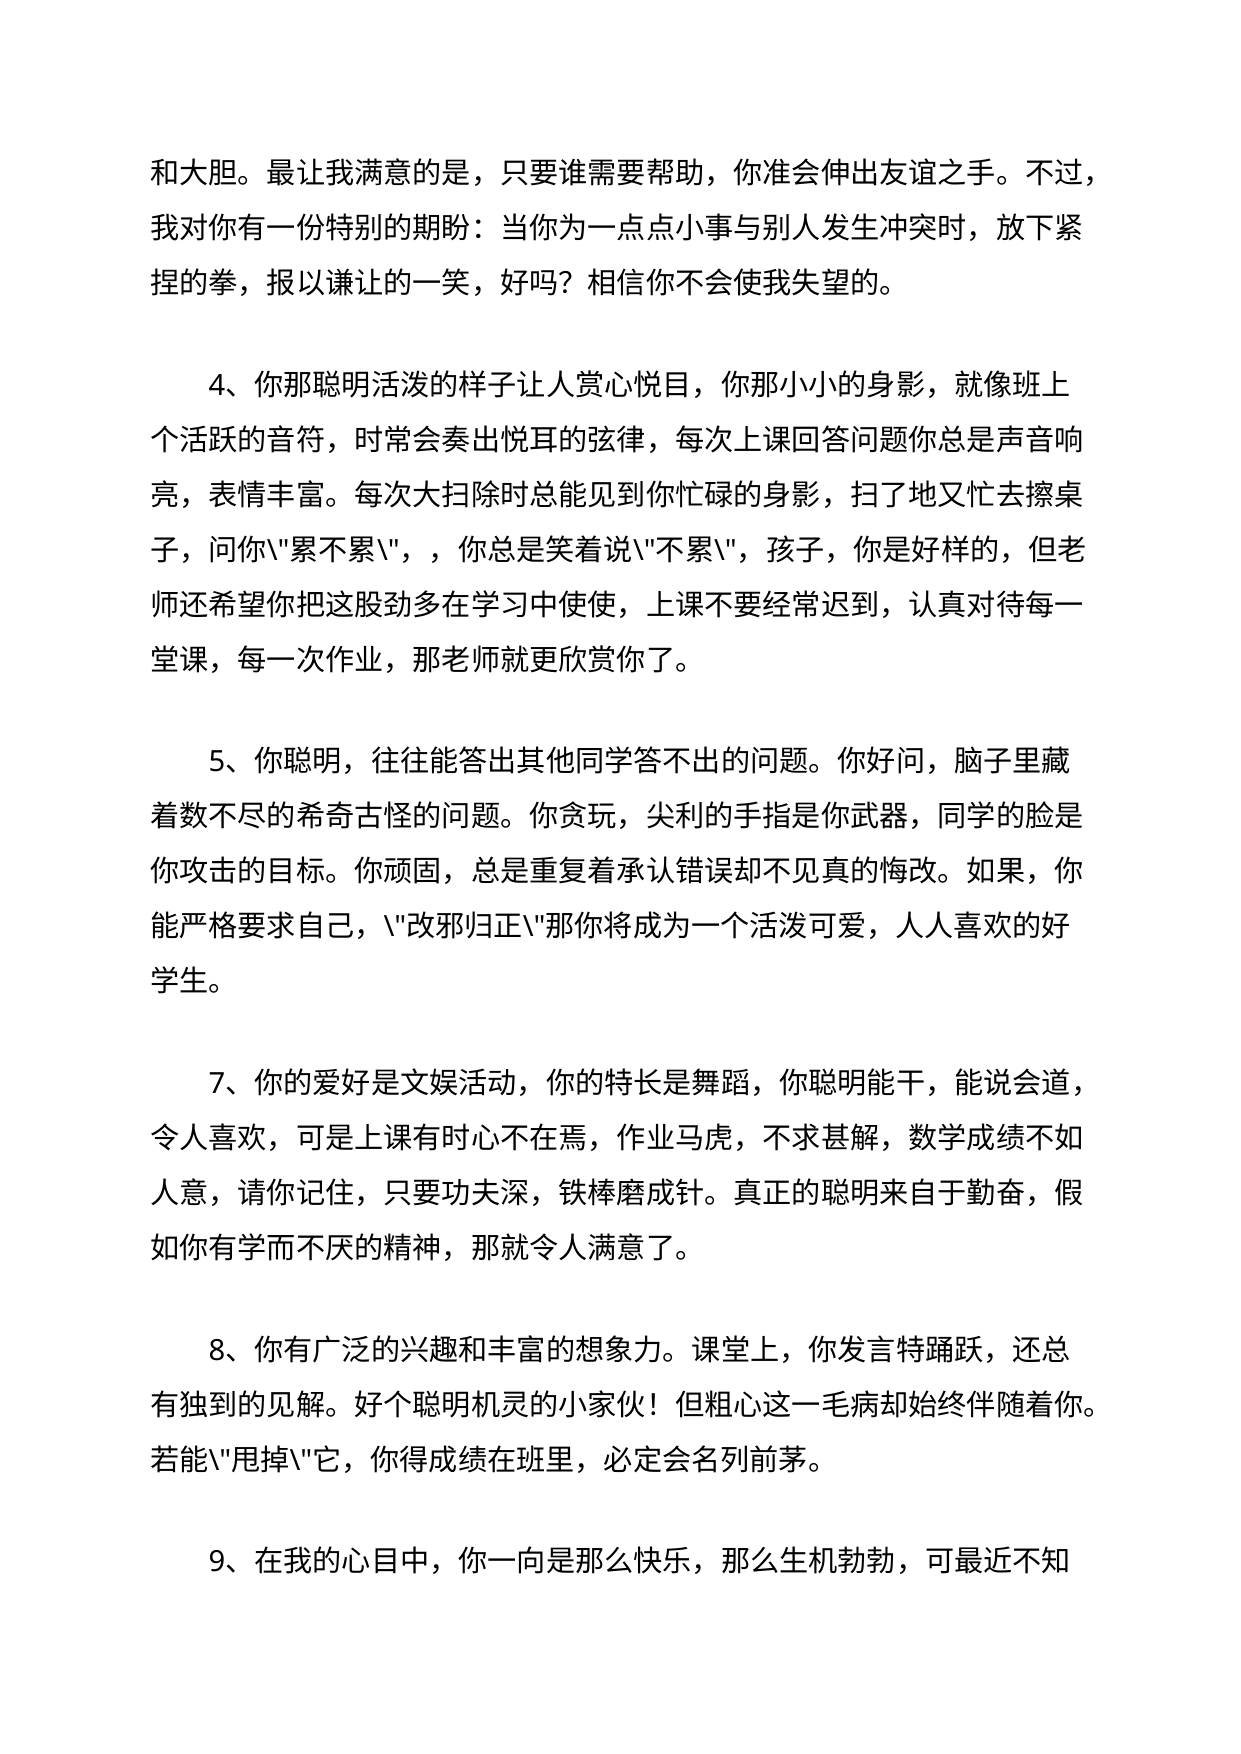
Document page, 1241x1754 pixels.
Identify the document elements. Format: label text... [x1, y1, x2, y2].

text 5、你聪明，往往能答出其他同学答不出的问题。你好问，脑子里藏着数不尽的希奇古怪的问题。你贪玩，尖利的手指是你武器，同学的脸是你攻击的目标。你顽固，总是重复着承认错误却不见真的悔改。如果，你能严格要求自己，\"改邪归正\"那你将成为一个活泼可爱，人人喜欢的好学生。 [150, 738, 1090, 1000]
text 8、你有广泛的兴趣和丰富的想象力。课堂上，你发言特踊跃，还总有独到的见解。好个聪明机灵的小家伙！但粗心这一毛病却始终伴随着你。若能\"甩掉\"它，你得成绩在班里，必定会名列前茅。 [150, 1326, 1090, 1478]
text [150, 1538, 1090, 1580]
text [150, 150, 1090, 302]
text 7、你的爱好是文娱活动，你的特长是舞蹈，你聪明能干，能说会道，令人喜欢，可是上课有时心不在焉，作业马虎，不求甚解，数学成绩不如人意，请你记住，只要功夫深，铁棒磨成针。真正的聪明来自于勤奋，假如你有学而不厌的精神，那就令人满意了。 [150, 1059, 1090, 1267]
text 4、你那聪明活泼的样子让人赏心悦目，你那小小的身影，就像班上个活跃的音符，时常会奏出悦耳的弦律，每次上课回答问题你总是声音响亮，表情丰富。每次大扫除时总能见到你忙碌的身影，扫了地又忙去擦桌子，问你\"累不累\"，，你总是笑着说\"不累\"，孩子，你是好样的，但老师还希望你把这股劲多在学习中使使，上课不要经常迟到，认真对待每一堂课，每一次作业，那老师就更欣赏你了。 [150, 362, 1090, 678]
